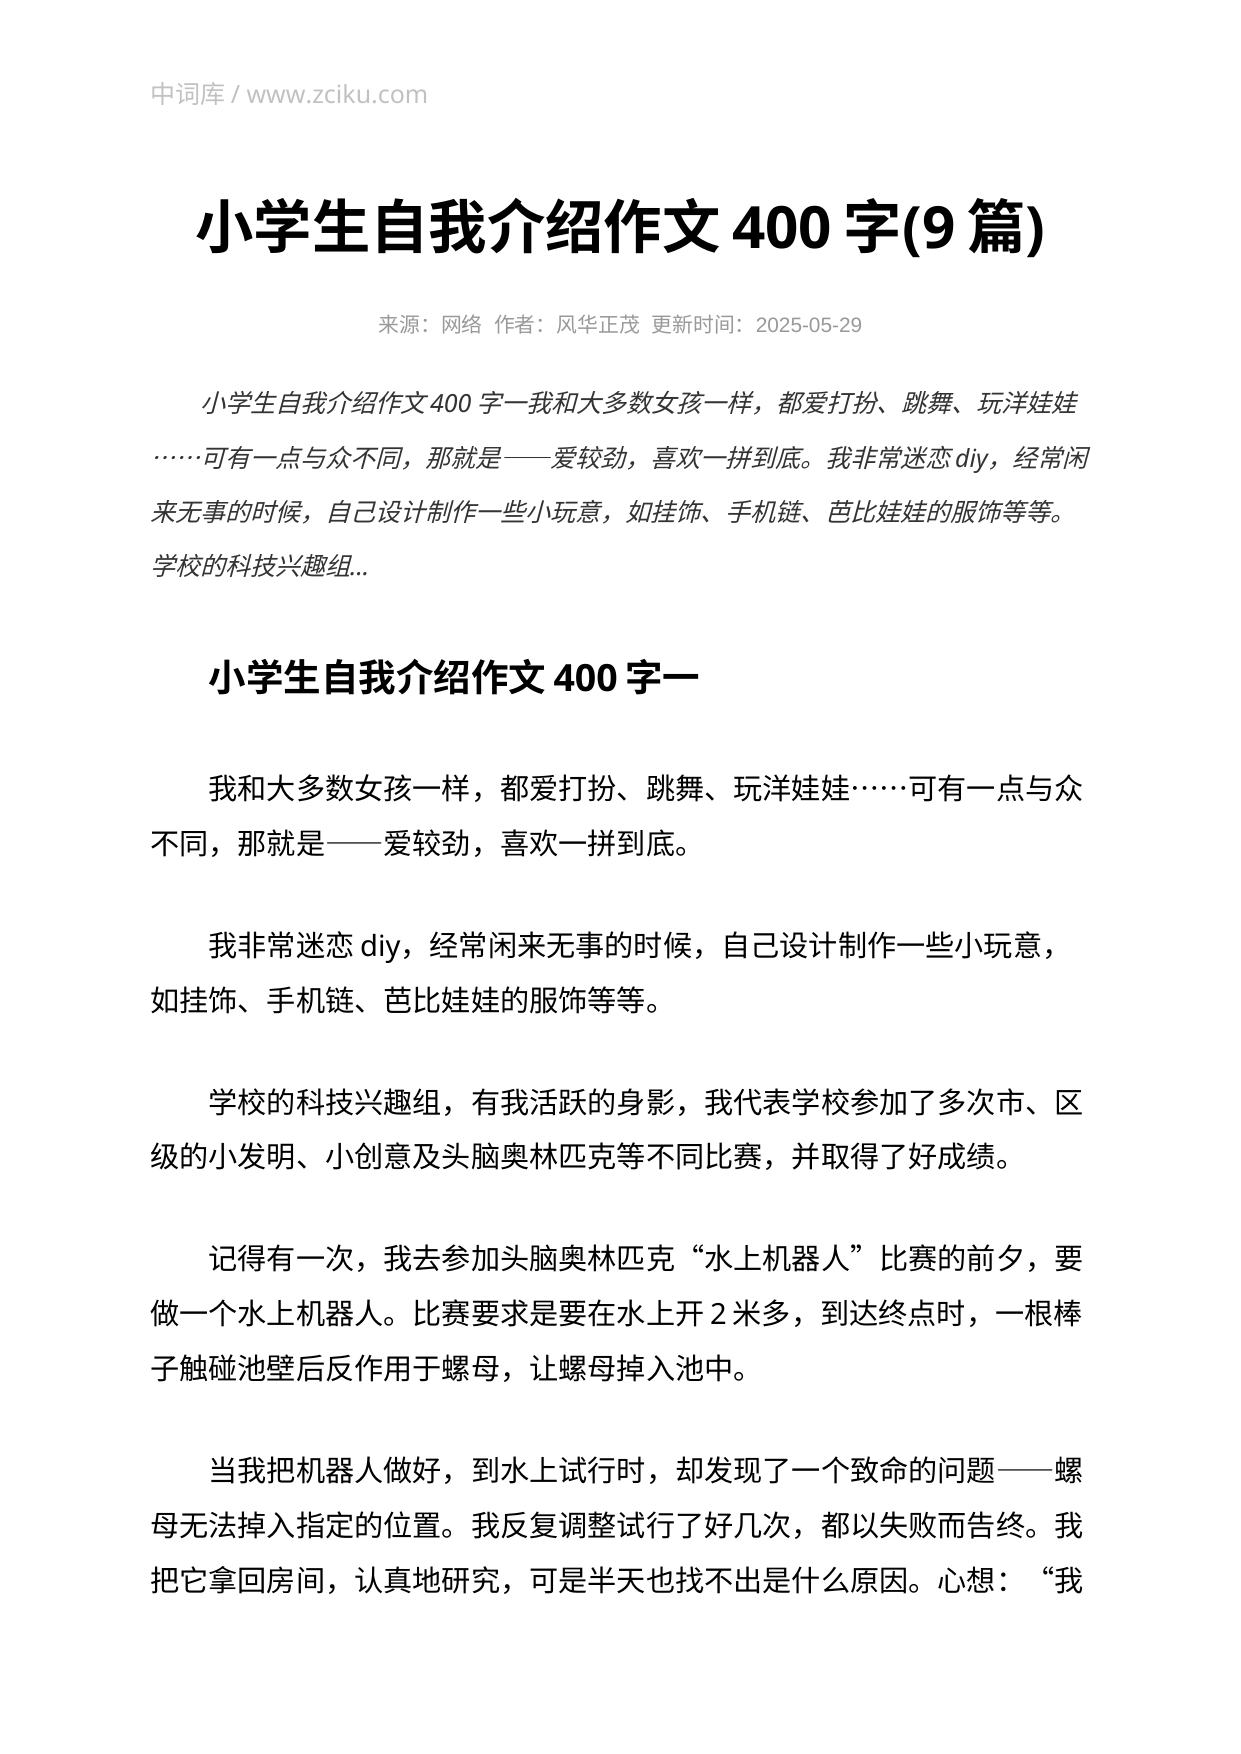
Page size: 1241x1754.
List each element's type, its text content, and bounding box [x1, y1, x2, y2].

text 小学生自我介绍作文400字一我和大多数女孩一样，都爱打扮、跳舞、玩洋娃娃……可有一点与众不同，那就是——爱较劲，喜欢一拼到底。我非常迷恋diy，经常闲来无事的时候，自己设计制作一些小玩意，如挂饰、手机链、芭比娃娃的服饰等等。学校的科技兴趣组... [150, 384, 1090, 583]
text 我和大多数女孩一样，都爱打扮、跳舞、玩洋娃娃……可有一点与众不同，那就是——爱较劲，喜欢一拼到底。 [150, 766, 1090, 863]
text 来源：网络 作者：风华正茂 更新时间：2025-05-29 [150, 313, 1090, 337]
text 记得有一次，我去参加头脑奥林匹克“水上机器人”比赛的前夕，要做一个水上机器人。比赛要求是要在水上开2米多，到达终点时，一根棒子触碰池壁后反作用于螺母，让螺母掉入池中。 [150, 1236, 1090, 1388]
subtitle 小学生自我介绍作文400字(9篇) [150, 181, 1090, 266]
text 我非常迷恋diy，经常闲来无事的时候，自己设计制作一些小玩意，如挂饰、手机链、芭比娃娃的服饰等等。 [150, 922, 1090, 1020]
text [150, 1447, 1090, 1599]
text 学校的科技兴趣组，有我活跃的身影，我代表学校参加了多次市、区级的小发明、小创意及头脑奥林匹克等不同比赛，并取得了好成绩。 [150, 1079, 1090, 1176]
text 小学生自我介绍作文400字一 [150, 648, 1090, 703]
